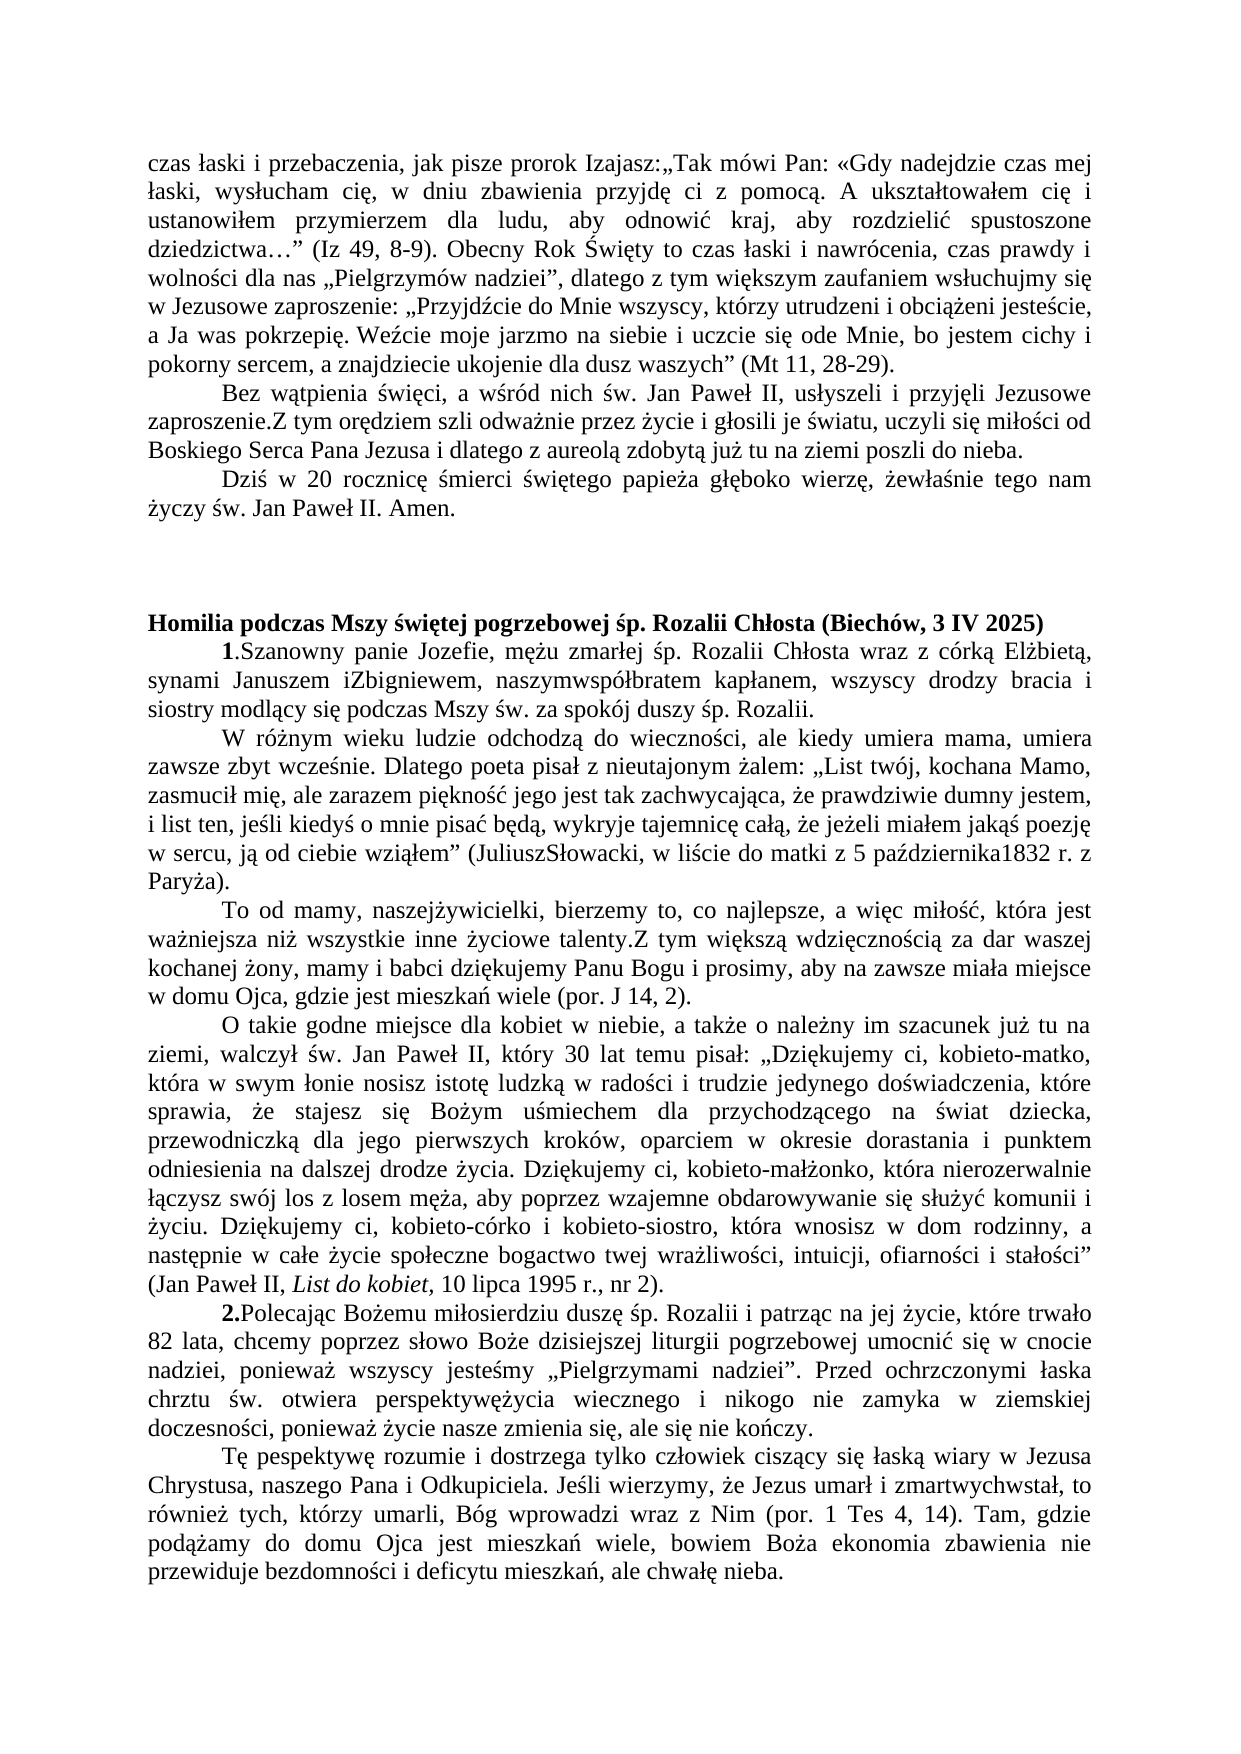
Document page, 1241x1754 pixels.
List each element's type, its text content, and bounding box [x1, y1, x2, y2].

text 1.Szanowny panie Jozefie, mężu zmarłej śp. Rozalii Chłosta wraz z córką Elżbietą, synami Januszem iZbigniewem, naszymwspółbratem kapłanem, wszyscy drodzy bracia i siostry modlący się podczas Mszy św. za spokój duszy śp. Rozalii. [148, 636, 1093, 723]
text W różnym wieku ludzie odchodzą do wieczności, ale kiedy umiera mama, umiera zawsze zbyt wcześnie. Dlatego poeta pisał z nieutajonym żalem: „List twój, kochana Mamo, zasmucił mię, ale zarazem piękność jego jest tak zachwycająca, że prawdziwie dumny jestem, i list ten, jeśli kiedyś o mnie pisać będą, wykryje tajemnicę całą, że jeżeli miałem jakąś poezję w sercu, ją od ciebie wziąłem” (JuliuszSłowacki, w liście do matki z 5 października1832 r. z Paryża). [148, 723, 1093, 895]
text Dziś w 20 rocznicę śmierci świętego papieża głęboko wierzę, żewłaśnie tego nam życzy św. Jan Paweł II. Amen. [148, 464, 1093, 521]
text Bez wątpienia święci, a wśród nich św. Jan Paweł II, usłyszeli i przyjęli Jezusowe zaproszenie.Z tym orędziem szli odważnie przez życie i głosili je światu, uczyli się miłości od Boskiego Serca Pana Jezusa i dlatego z aureolą zdobytą już tu na ziemi poszli do nieba. [148, 378, 1093, 464]
text 2.Polecając Bożemu miłosierdziu duszę śp. Rozalii i patrząc na jej życie, które trwało 82 lata, chcemy poprzez słowo Boże dzisiejszej liturgii pogrzebowej umocnić się w cnocie nadziei, ponieważ wszyscy jesteśmy „Pielgrzymami nadziei”. Przed ochrzczonymi łaska chrztu św. otwiera perspektywężycia wiecznego i nikogo nie zamyka w ziemskiej doczesności, ponieważ życie nasze zmienia się, ale się nie kończy. [148, 1298, 1093, 1441]
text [148, 148, 1093, 378]
text O takie godne miejsce dla kobiet w niebie, a także o należny im szacunek już tu na ziemi, walczył św. Jan Paweł II, który 30 lat temu pisał: „Dziękujemy ci, kobieto-matko, która w swym łonie nosisz istotę ludzką w radości i trudzie jedynego doświadczenia, które sprawia, że stajesz się Bożym uśmiechem dla przychodzącego na świat dziecka, przewodniczką dla jego pierwszych kroków, oparciem w okresie dorastania i punktem odniesienia na dalszej drodze życia. Dziękujemy ci, kobieto-małżonko, która nierozerwalnie łączysz swój los z losem męża, aby poprzez wzajemne obdarowywanie się służyć komunii i życiu. Dziękujemy ci, kobieto-córko i kobieto-siostro, która wnosisz w dom rodzinny, a następnie w całe życie społeczne bogactwo twej wrażliwości, intuicji, ofiarności i stałości” (Jan Paweł II, List do kobiet, 10 lipca 1995 r., nr 2). [148, 1010, 1093, 1298]
text Homilia podczas Mszy świętej pogrzebowej śp. Rozalii Chłosta (Biechów, 3 IV 2025) [148, 608, 1093, 636]
text To od mamy, naszejżywicielki, bierzemy to, co najlepsze, a więc miłość, która jest ważniejsza niż wszystkie inne życiowe talenty.Z tym większą wdzięcznością za dar waszej kochanej żony, mamy i babci dziękujemy Panu Bogu i prosimy, aby na zawsze miała miejsce w domu Ojca, gdzie jest mieszkań wiele (por. J 14, 2). [148, 895, 1093, 1010]
text Tę pespektywę rozumie i dostrzega tylko człowiek ciszący się łaską wiary w Jezusa Chrystusa, naszego Pana i Odkupiciela. Jeśli wierzymy, że Jezus umarł i zmartwychwstał, to również tych, którzy umarli, Bóg wprowadzi wraz z Nim (por. 1 Tes 4, 14). Tam, gdzie podążamy do domu Ojca jest mieszkań wiele, bowiem Boża ekonomia zbawienia nie przewiduje bezdomności i deficytu mieszkań, ale chwałę nieba. [148, 1441, 1093, 1585]
